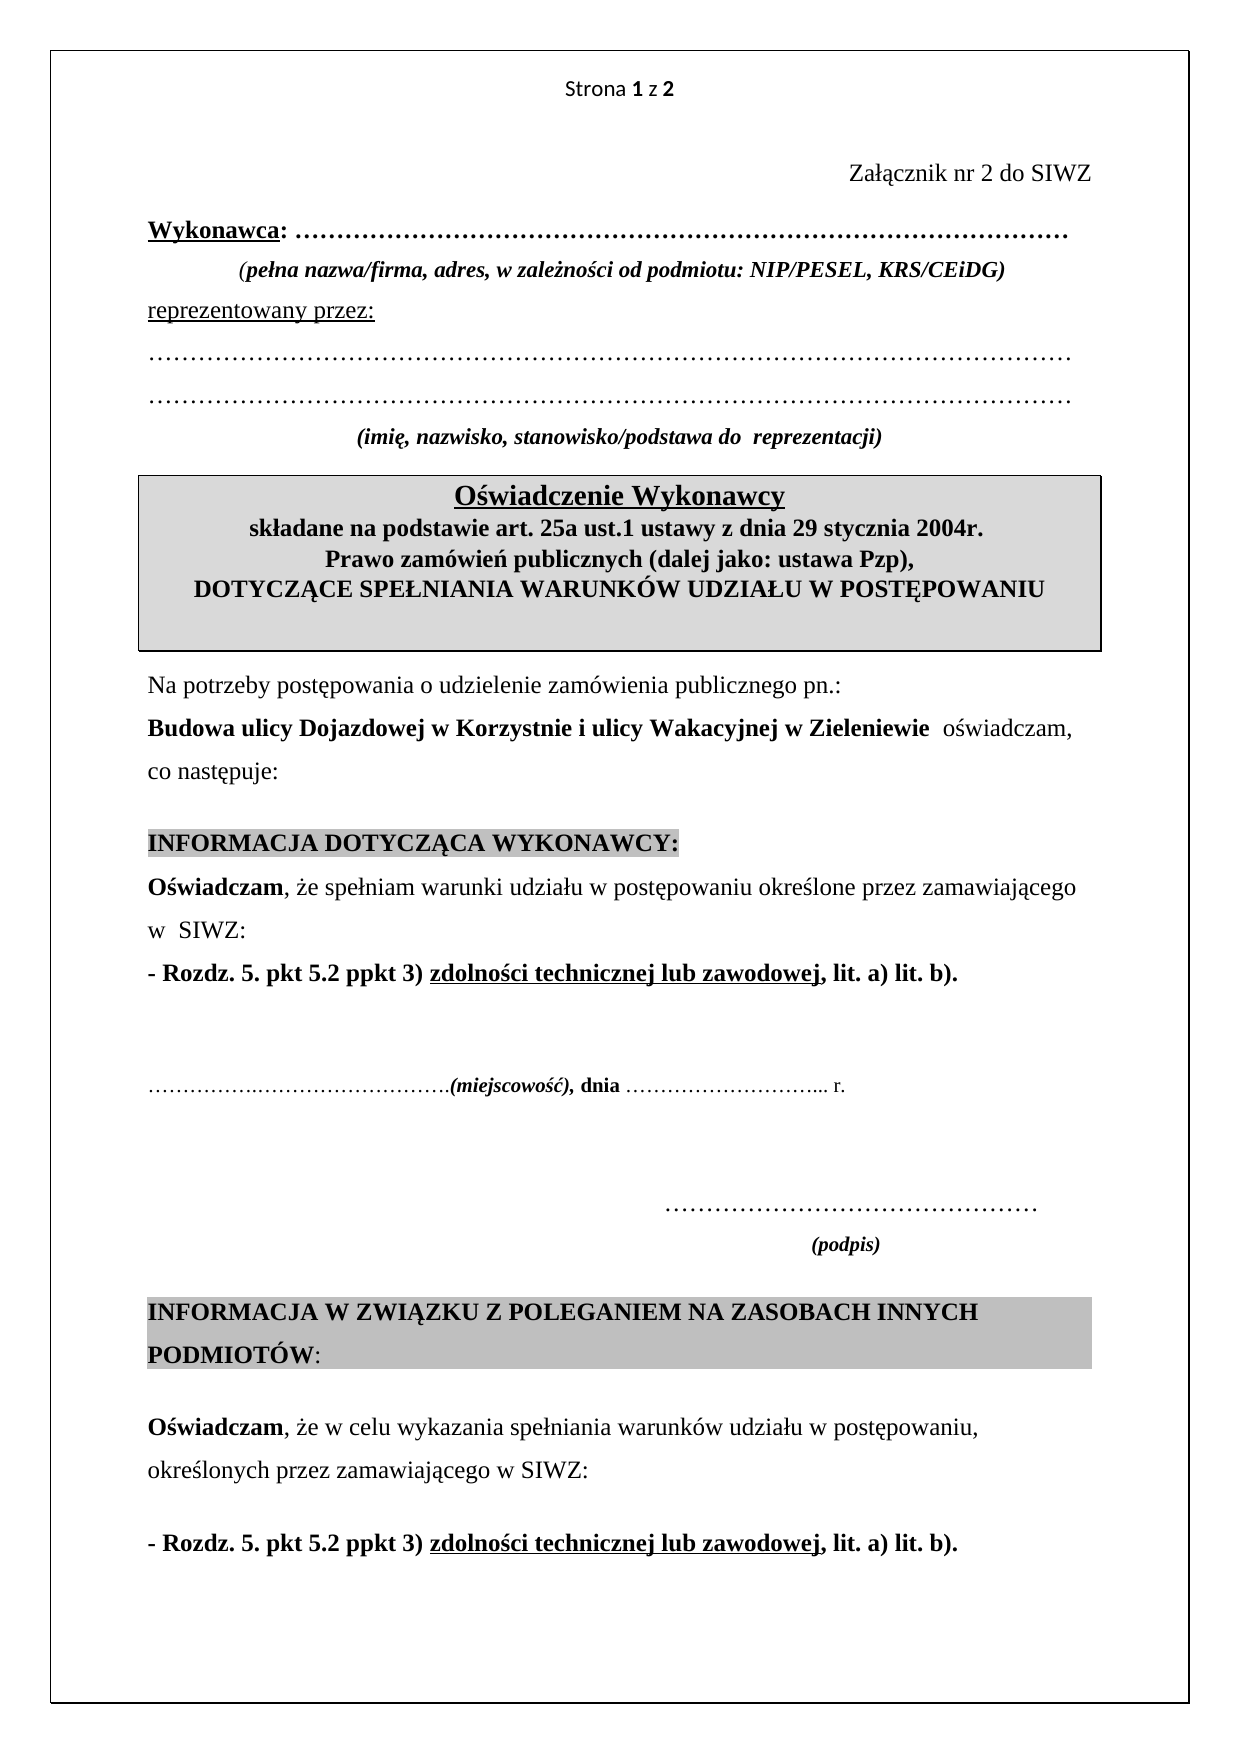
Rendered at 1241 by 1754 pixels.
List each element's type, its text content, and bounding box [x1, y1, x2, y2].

text (imię, nazwisko, stanowisko/podstawa do reprezentacji) [147, 423, 1092, 449]
text (pełna nazwa/firma, adres, w zależności od podmiotu: NIP/PESEL, KRS/CEiDG) [147, 257, 1092, 283]
text Załącznik nr 2 do SIWZ [147, 158, 1092, 187]
text …………………………………………………………………………………………………………………………………………………………………………………………………… [147, 337, 1092, 408]
text (podpis) [737, 1232, 1092, 1256]
text reprezentowany przez: [147, 295, 1092, 324]
text ……………………………………… [147, 1188, 1092, 1217]
text Oświadczam, że w celu wykazania spełniania warunków udziału w postępowaniu, określonych przez zamawiającego w SIWZ: [147, 1412, 1092, 1484]
text Oświadczenie Wykonawcy składane na podstawie art. 25a ust.1 ustawy z dnia 29 stycznia 2004r. Prawo zamówień publicznych (dalej jako: ustawa Pzp), DOTYCZĄCE SPEŁNIANIA WARUNKÓW UDZIAŁU W POSTĘPOWANIU [139, 476, 1100, 603]
text INFORMACJA W ZWIĄZKU Z POLEGANIEM NA ZASOBACH INNYCH PODMIOTÓW: [147, 1297, 1092, 1369]
text Wykonawca: ………………………………………………………………………………… [147, 215, 1092, 244]
text - Rozdz. 5. pkt 5.2 ppkt 3) zdolności technicznej lub zawodowej, lit. a) lit. b). [147, 1528, 1092, 1556]
text Na potrzeby postępowania o udzielenie zamówienia publicznego pn.: Budowa ulicy Dojazdowej w Korzystnie i ulicy Wakacyjnej w Zieleniewie oświadczam, co następuje: [147, 670, 1092, 785]
text …………….……………………….(miejscowość), dnia ………………………... r. [147, 1073, 1092, 1097]
text INFORMACJA DOTYCZĄCA WYKONAWCY: Oświadczam, że spełniam warunki udziału w postępowaniu określone przez zamawiającego w SIWZ: - Rozdz. 5. pkt 5.2 ppkt 3) zdolności technicznej lub zawodowej, lit. a) lit. b). [147, 828, 1092, 987]
